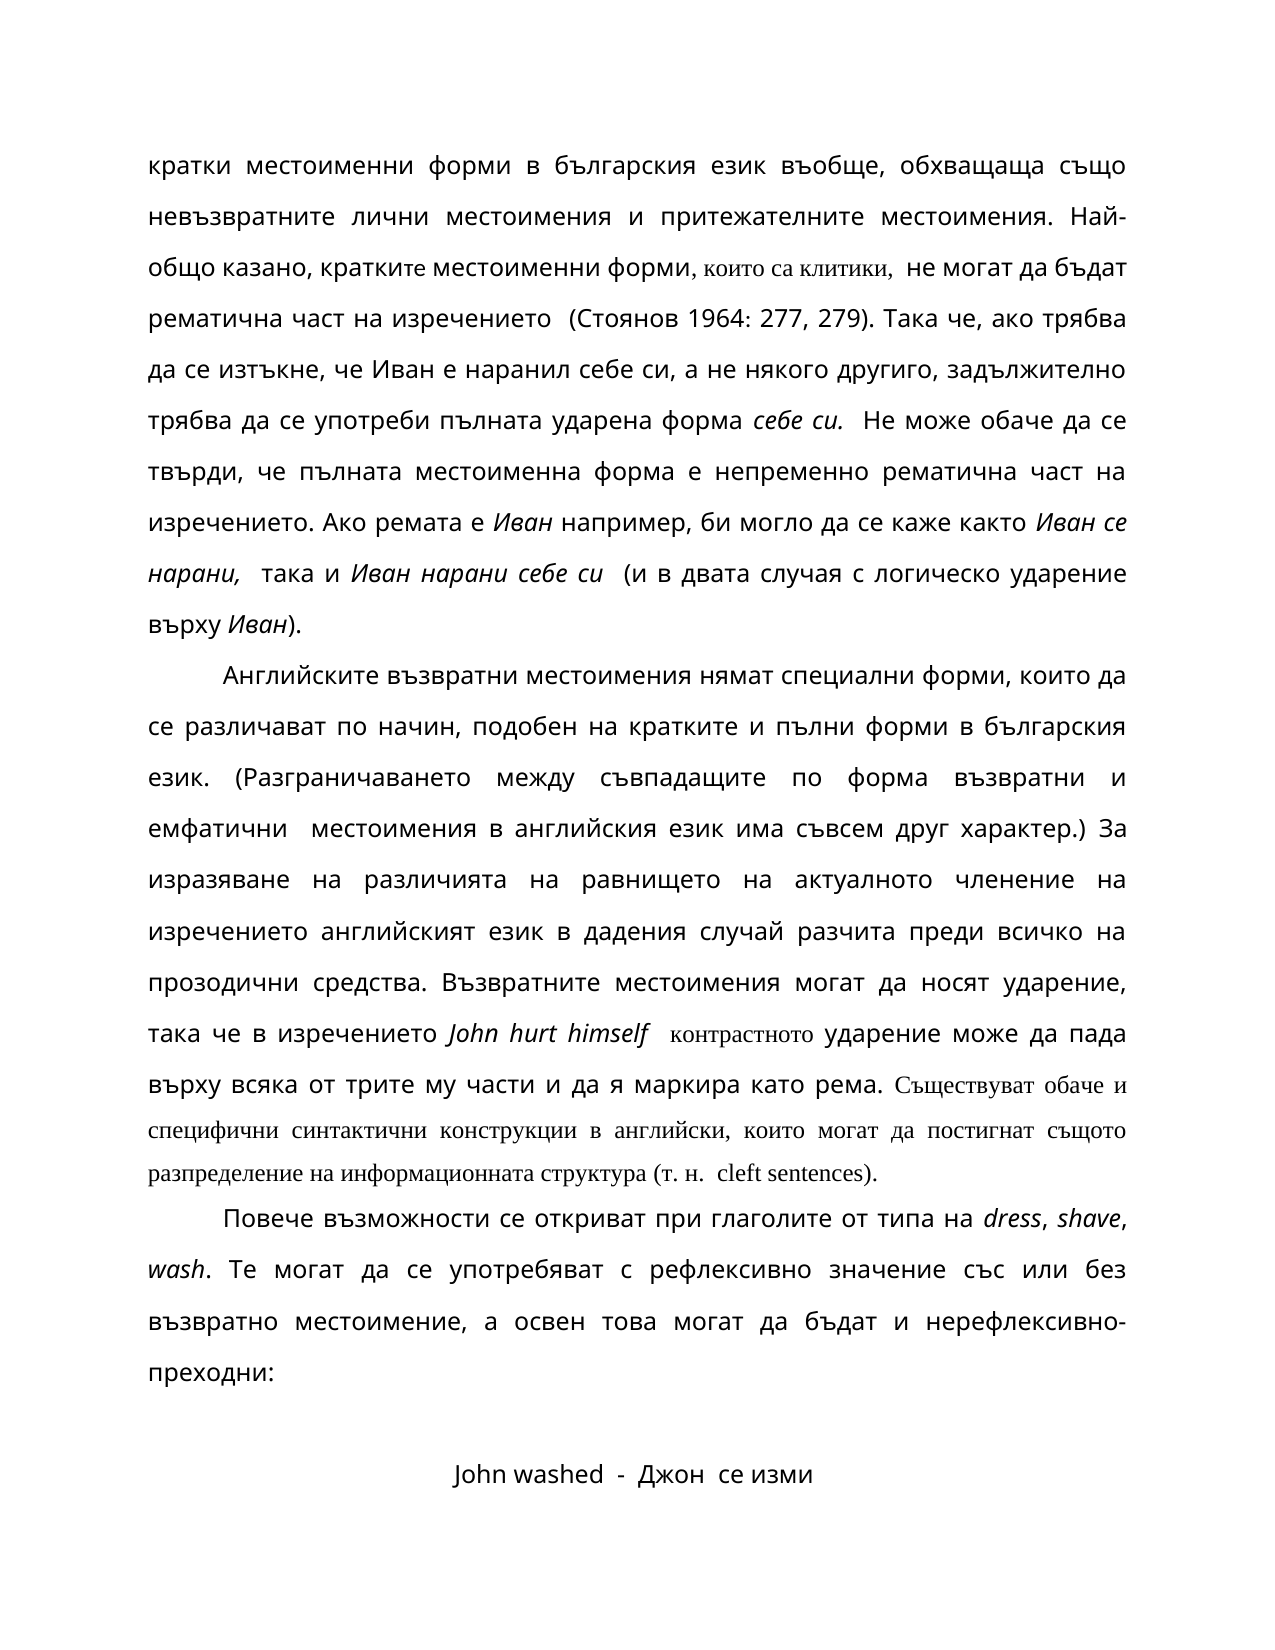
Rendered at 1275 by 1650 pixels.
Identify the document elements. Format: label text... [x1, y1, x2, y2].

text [148, 148, 1127, 641]
text John washed - Джон се изми [373, 1456, 1127, 1490]
text Повече възможности се откриват при глаголите от типа на dress, shave, wash. Те могат да се употребяват с рефлексивно значение със или без възвратно местоимение, а освен това могат да бъдат и нерефлексивно-преходни: [148, 1201, 1127, 1388]
text Английските възвратни местоимения нямат специални форми, които да се различават по начин, подобен на кратките и пълни форми в българския език. (Разграничаването между съвпадащите по форма възвратни и емфатични местоимения в английския език има съвсем друг характер.) За изразяване на различията на равнището на актуалното членение на изречението английският език в дадения случай разчита преди всичко на прозодични средства. Възвратните местоимения могат да носят ударение, така че в изречението John hurt himself контрастното ударение може да пада върху всяка от трите му части и да я маркира като рема. Съществуват обаче и специфични синтактични конструкции в английски, които могат да постигнат същото разпределение на информационната структура (т. н. cleft sentences). [148, 658, 1127, 1187]
